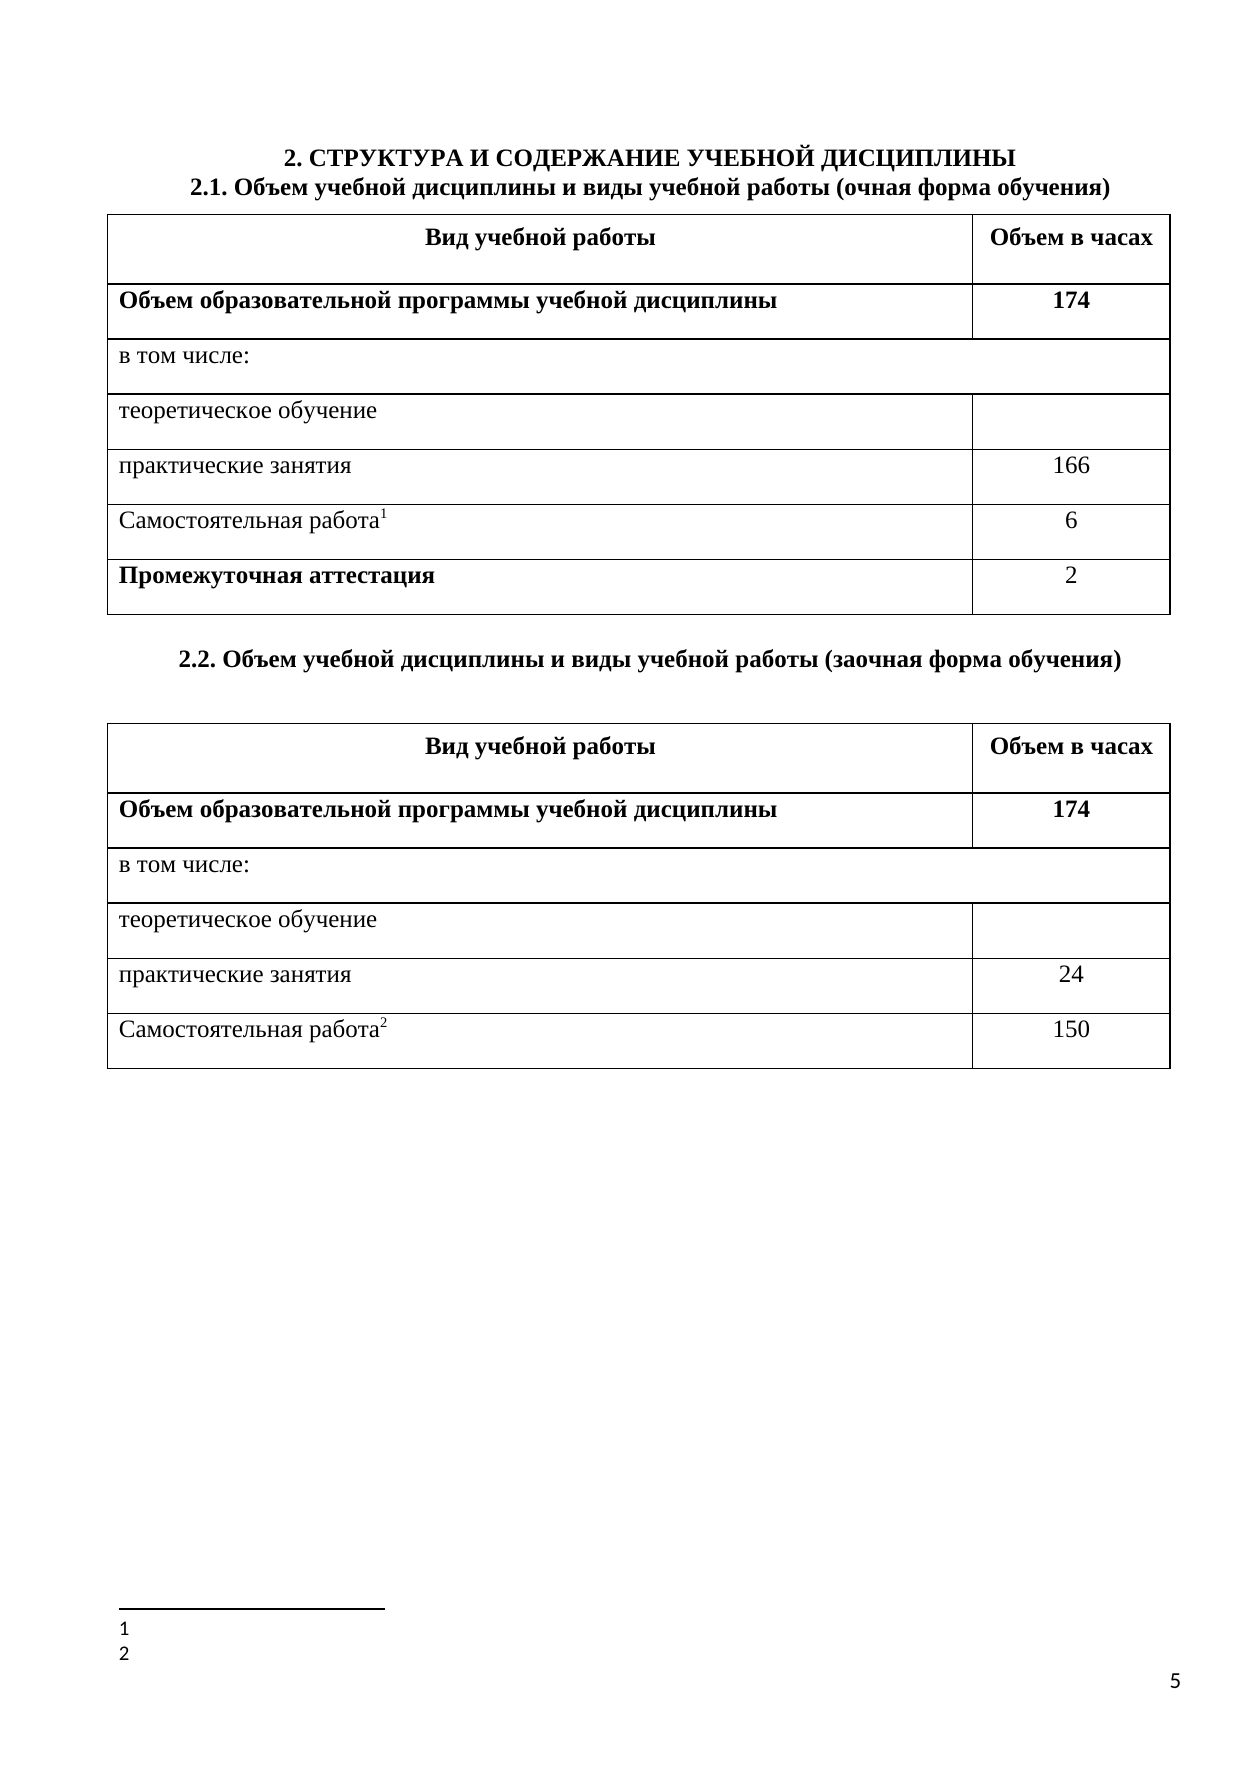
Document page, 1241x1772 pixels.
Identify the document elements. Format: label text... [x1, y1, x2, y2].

table_cell 174 [973, 794, 1169, 847]
table_cell теоретическое обучение [108, 395, 972, 449]
table_header Объем в часах [973, 724, 1169, 792]
table_cell Объем образовательной программы учебной дисциплины [108, 285, 972, 338]
table_cell Объем образовательной программы учебной дисциплины [108, 794, 972, 847]
table_cell [973, 395, 1169, 449]
text 2.2. Объем учебной дисциплины и виды учебной работы (заочная форма обучения) [119, 644, 1182, 673]
table_cell 2 [973, 560, 1169, 614]
table_cell практические занятия [108, 450, 972, 504]
table_cell практические занятия [108, 959, 972, 1013]
table_header Вид учебной работы [108, 215, 972, 283]
table_cell в том числе: [108, 340, 1169, 393]
table_cell [973, 904, 1169, 958]
table_cell 24 [973, 959, 1169, 1013]
table_cell 150 [973, 1014, 1169, 1068]
text 2. СТРУКТУРА И СОДЕРЖАНИЕ УЧЕБНОЙ ДИСЦИПЛИНЫ [119, 143, 1181, 172]
table_cell Самостоятельная работа [108, 505, 972, 559]
table_cell теоретическое обучение [108, 904, 972, 958]
text 2.1. Объем учебной дисциплины и виды учебной работы (очная форма обучения) [119, 172, 1182, 201]
table_header Объем в часах [973, 215, 1169, 283]
table_cell 6 [973, 505, 1169, 559]
table_cell в том числе: [108, 849, 1169, 902]
table_cell 174 [973, 285, 1169, 338]
table_cell Самостоятельная работа [108, 1014, 972, 1068]
table_header Вид учебной работы [108, 724, 972, 792]
table_cell 166 [973, 450, 1169, 504]
table_cell Промежуточная аттестация [108, 560, 972, 614]
